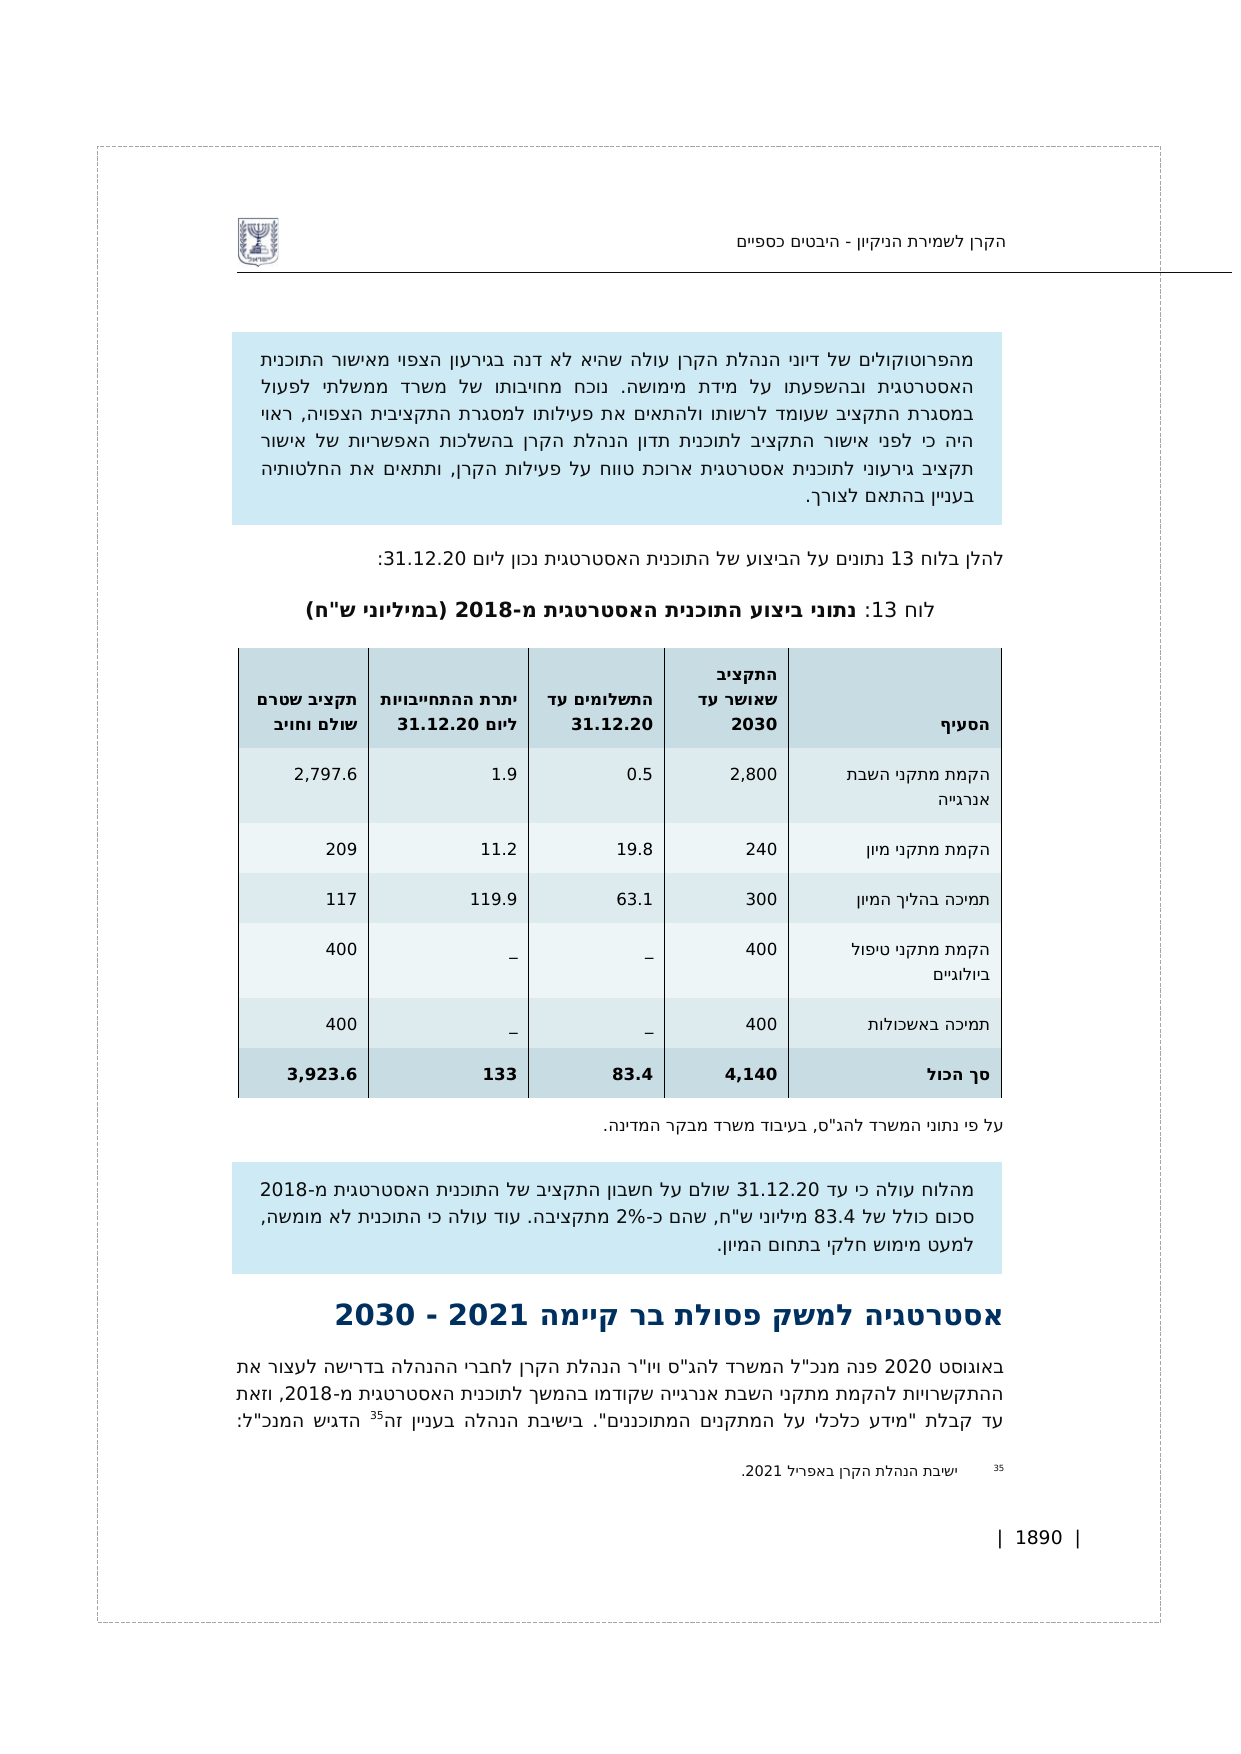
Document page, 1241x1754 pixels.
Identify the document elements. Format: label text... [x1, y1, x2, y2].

table_cell 209 [239, 823, 368, 873]
table_cell _ [369, 998, 528, 1048]
picture [237, 217, 279, 267]
table_header תקציב שטרם שולם וחויב [239, 648, 368, 748]
table_cell 240 [665, 823, 788, 873]
table_cell 63.1 [529, 873, 664, 923]
table_cell תמיכה בהליך המיון [789, 873, 1001, 923]
table_cell 133 [369, 1048, 528, 1098]
table_cell 400 [239, 923, 368, 998]
table_cell 300 [665, 873, 788, 923]
table_cell 0.5 [529, 748, 664, 823]
table_cell הקמת מתקני השבת אנרגייה [789, 748, 1001, 823]
table_cell 400 [665, 998, 788, 1048]
table_cell 3,923.6 [239, 1048, 368, 1098]
table_header התשלומים עד 31.12.20 [529, 648, 664, 748]
text מהלוח עולה כי עד 31.12.20 שולם על חשבון התקציב של התוכנית האסטרטגית מ-2018 סכום כולל של 83.4 מיליוני ש"ח, שהם כ-2% מתקציבה. עוד עולה כי התוכנית לא מומשה, למעט מימוש חלקי בתחום המיון. [237, 1167, 997, 1269]
table_cell סך הכול [789, 1048, 1001, 1098]
table_header יתרת ההתחייבויות ליום 31.12.20 [369, 648, 528, 748]
table_cell 2,800 [665, 748, 788, 823]
table_cell _ [529, 923, 664, 998]
table_cell _ [369, 923, 528, 998]
text לוח 13: נתוני ביצוע התוכנית האסטרטגית מ-2018 (במיליוני ש"ח) [236, 596, 1004, 623]
text להלן בלוח 13 נתונים על הביצוע של התוכנית האסטרטגית נכון ליום 31.12.20: [236, 543, 1004, 571]
table_cell הקמת מתקני מיון [789, 823, 1001, 873]
text אסטרטגיה למשק פסולת בר קיימה 2021 - 2030 [236, 1299, 1004, 1333]
text מהפרוטוקולים של דיוני הנהלת הקרן עולה שהיא לא דנה בגירעון הצפוי מאישור התוכנית האסטרטגית ובהשפעתו על מידת מימושה. נוכח מחויבותו של משרד ממשלתי לפעול במסגרת התקציב שעומד לרשותו ולהתאים את פעילותו למסגרת התקציבית הצפויה, ראוי היה כי לפני אישור התקציב לתוכנית תדון הנהלת הקרן בהשלכות האפשריות של אישור תקציב גירעוני לתוכנית אסטרטגית ארוכת טווח על פעילות הקרן, ותתאים את החלטותיה בעניין בהתאם לצורך. [237, 337, 997, 520]
table_cell 19.8 [529, 823, 664, 873]
text על פי נתוני המשרד להג"ס, בעיבוד משרד מבקר המדינה. [236, 1110, 1004, 1137]
table_cell 400 [665, 923, 788, 998]
table_header הסעיף [789, 648, 1001, 748]
table_cell 400 [239, 998, 368, 1048]
table_cell 2,797.6 [239, 748, 368, 823]
table_cell 1.9 [369, 748, 528, 823]
table_cell תמיכה באשכולות [789, 998, 1001, 1048]
table_header התקציב שאושר עד 2030 [665, 648, 788, 748]
table_cell 4,140 [665, 1048, 788, 1098]
table_cell 11.2 [369, 823, 528, 873]
table_cell _ [529, 998, 664, 1048]
table_cell 117 [239, 873, 368, 923]
table_cell הקמת מתקני טיפול ביולוגיים [789, 923, 1001, 998]
table_cell 119.9 [369, 873, 528, 923]
table_cell 83.4 [529, 1048, 664, 1098]
